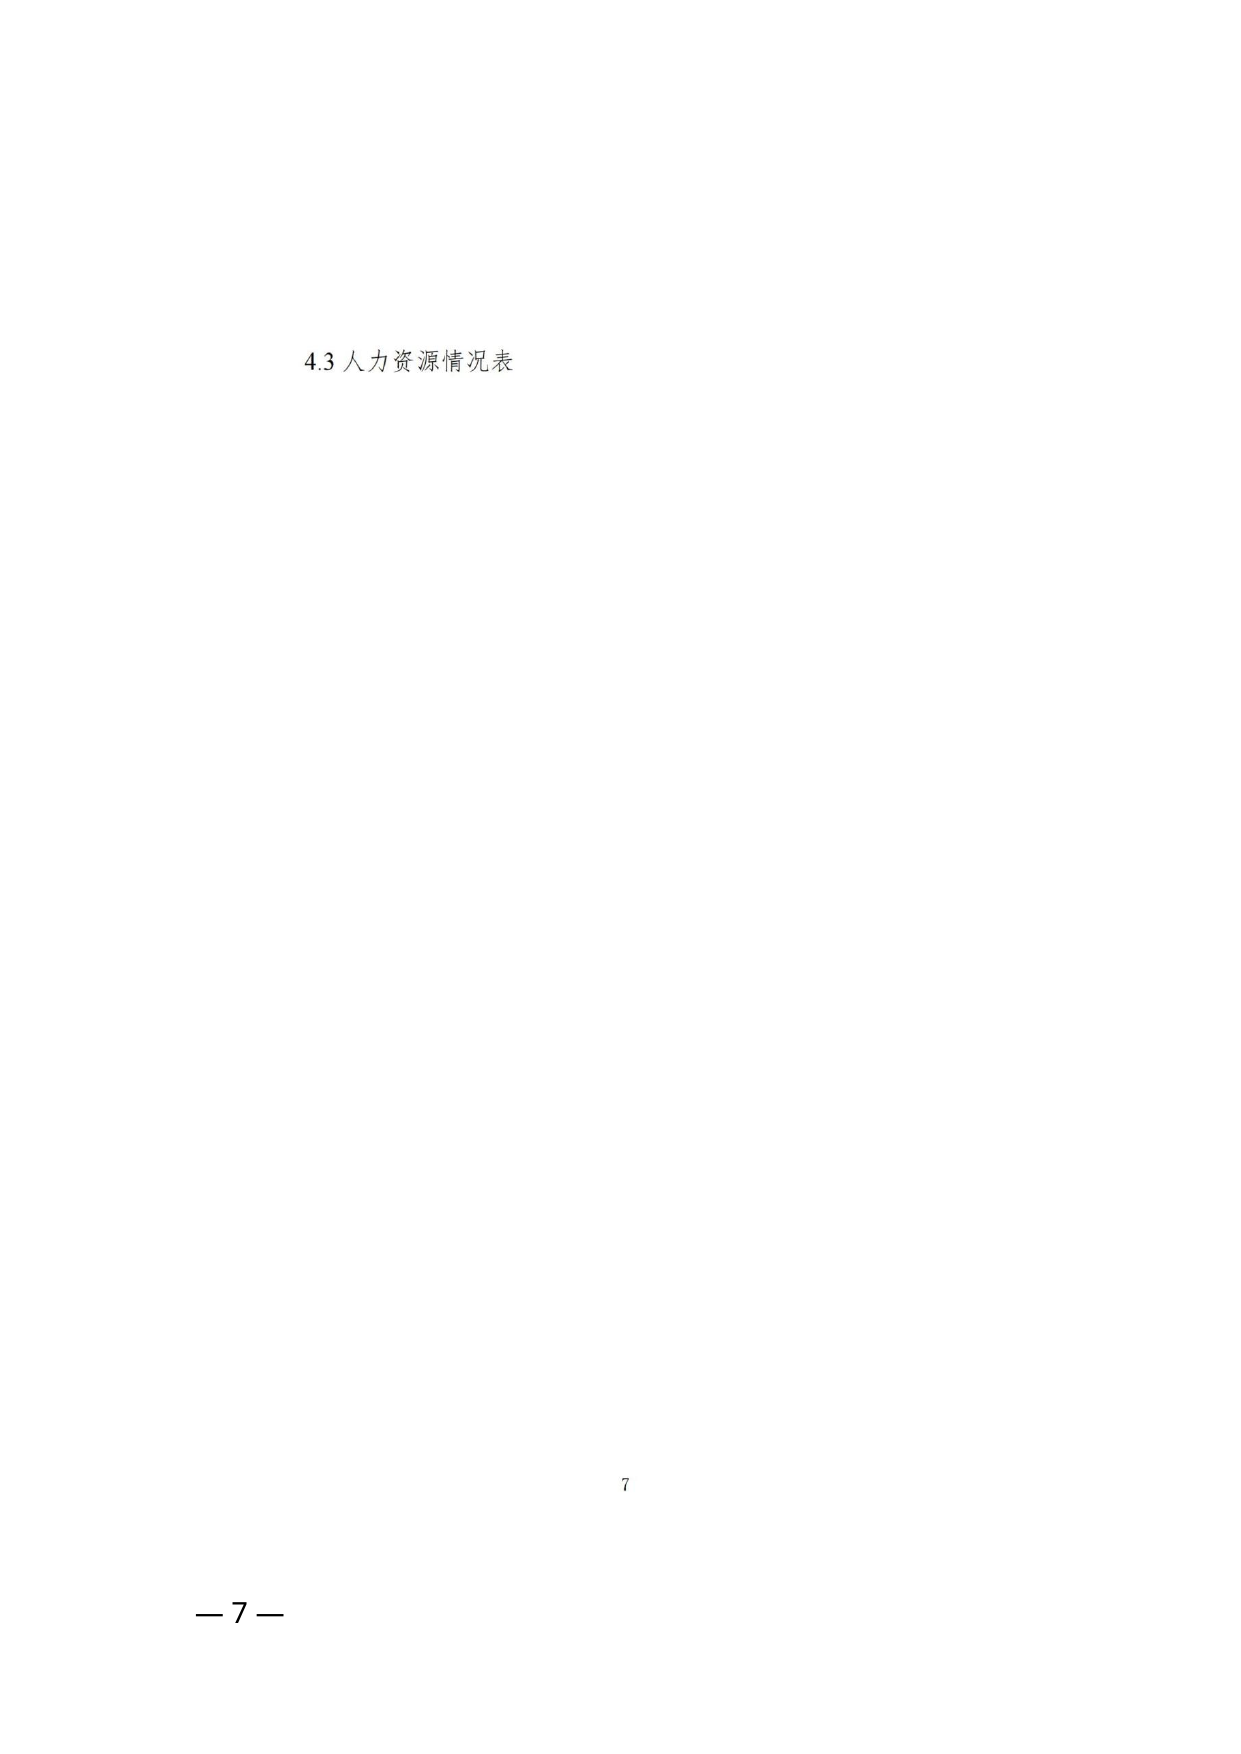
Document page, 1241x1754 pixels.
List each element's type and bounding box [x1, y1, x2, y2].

picture [165, 225, 1086, 1528]
